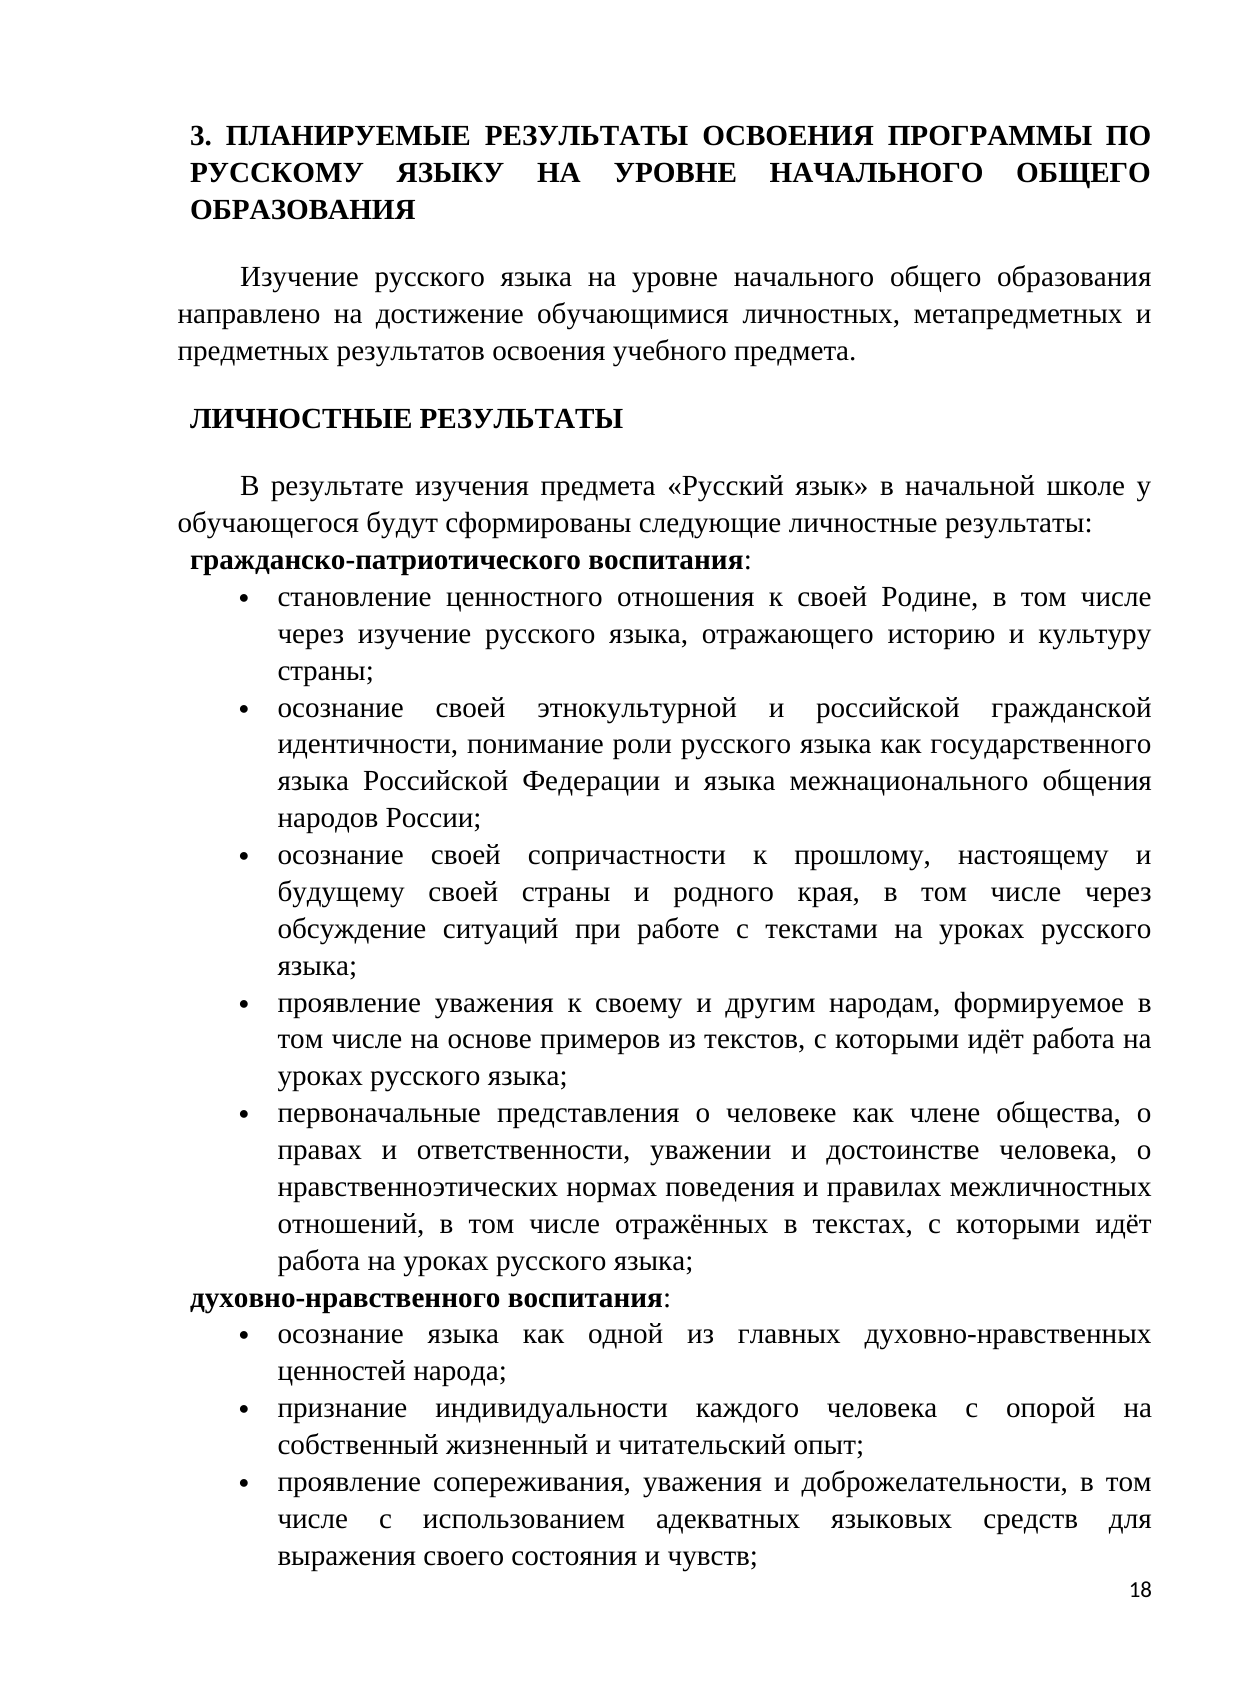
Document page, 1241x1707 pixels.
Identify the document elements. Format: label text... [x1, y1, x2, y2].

text 3. ПЛАНИРУЕМЫЕ РЕЗУЛЬТАТЫ ОСВОЕНИЯ ПРОГРАММЫ ПО РУССКОМУ ЯЗЫКУ НА УРОВНЕ НАЧАЛЬНОГО ОБЩЕГО ОБРАЗОВАНИЯ [190, 118, 1152, 225]
text гражданско-патриотического воспитания: [190, 542, 1152, 576]
list осознание своей этнокультурной и российской гражданской идентичности, понимание роли русского языка как государственного языка Российской Федерации и языка межнационального общения народов России; [240, 690, 1152, 834]
text ЛИЧНОСТНЫЕ РЕЗУЛЬТАТЫ [190, 401, 1152, 434]
text духовно-нравственного воспитания: [190, 1280, 1152, 1313]
list осознание языка как одной из главных духовно-нравственных ценностей народа; [240, 1317, 1152, 1387]
list первоначальные представления о человеке как члене общества, о правах и ответственности, уважении и достоинстве человека, о нравственно­этических нормах поведения и правилах межличностных отношений, в том числе отражённых в текстах, с которыми идёт работа на уроках русского языка; [240, 1095, 1152, 1276]
list осознание своей сопричастности к прошлому, настоящему и будущему своей страны и родного края, в том числе через обсуждение ситуаций при работе с текстами на уроках русского языка; [240, 837, 1152, 981]
list становление ценностного отношения к своей Родине, в том числе через изучение русского языка, отражающего историю и культуру страны; [240, 579, 1152, 686]
list проявление сопереживания, уважения и доброжелательности, в том числе с использованием адекватных языковых средств для выражения своего состояния и чувств; [240, 1464, 1152, 1571]
list признание индивидуальности каждого человека с опорой на собственный жизненный и читательский опыт; [240, 1390, 1152, 1461]
text Изучение русского языка на уровне начального общего образования направлено на достижение обучающимися личностных, метапредметных и предметных результатов освоения учебного предмета. [177, 259, 1152, 367]
text В результате изучения предмета «Русский язык» в начальной школе у обучающегося будут сформированы следующие личностные результаты: [177, 468, 1152, 539]
list проявление уважения к своему и другим народам, формируемое в том числе на основе примеров из текстов, с которыми идёт работа на уроках русского языка; [240, 985, 1152, 1092]
